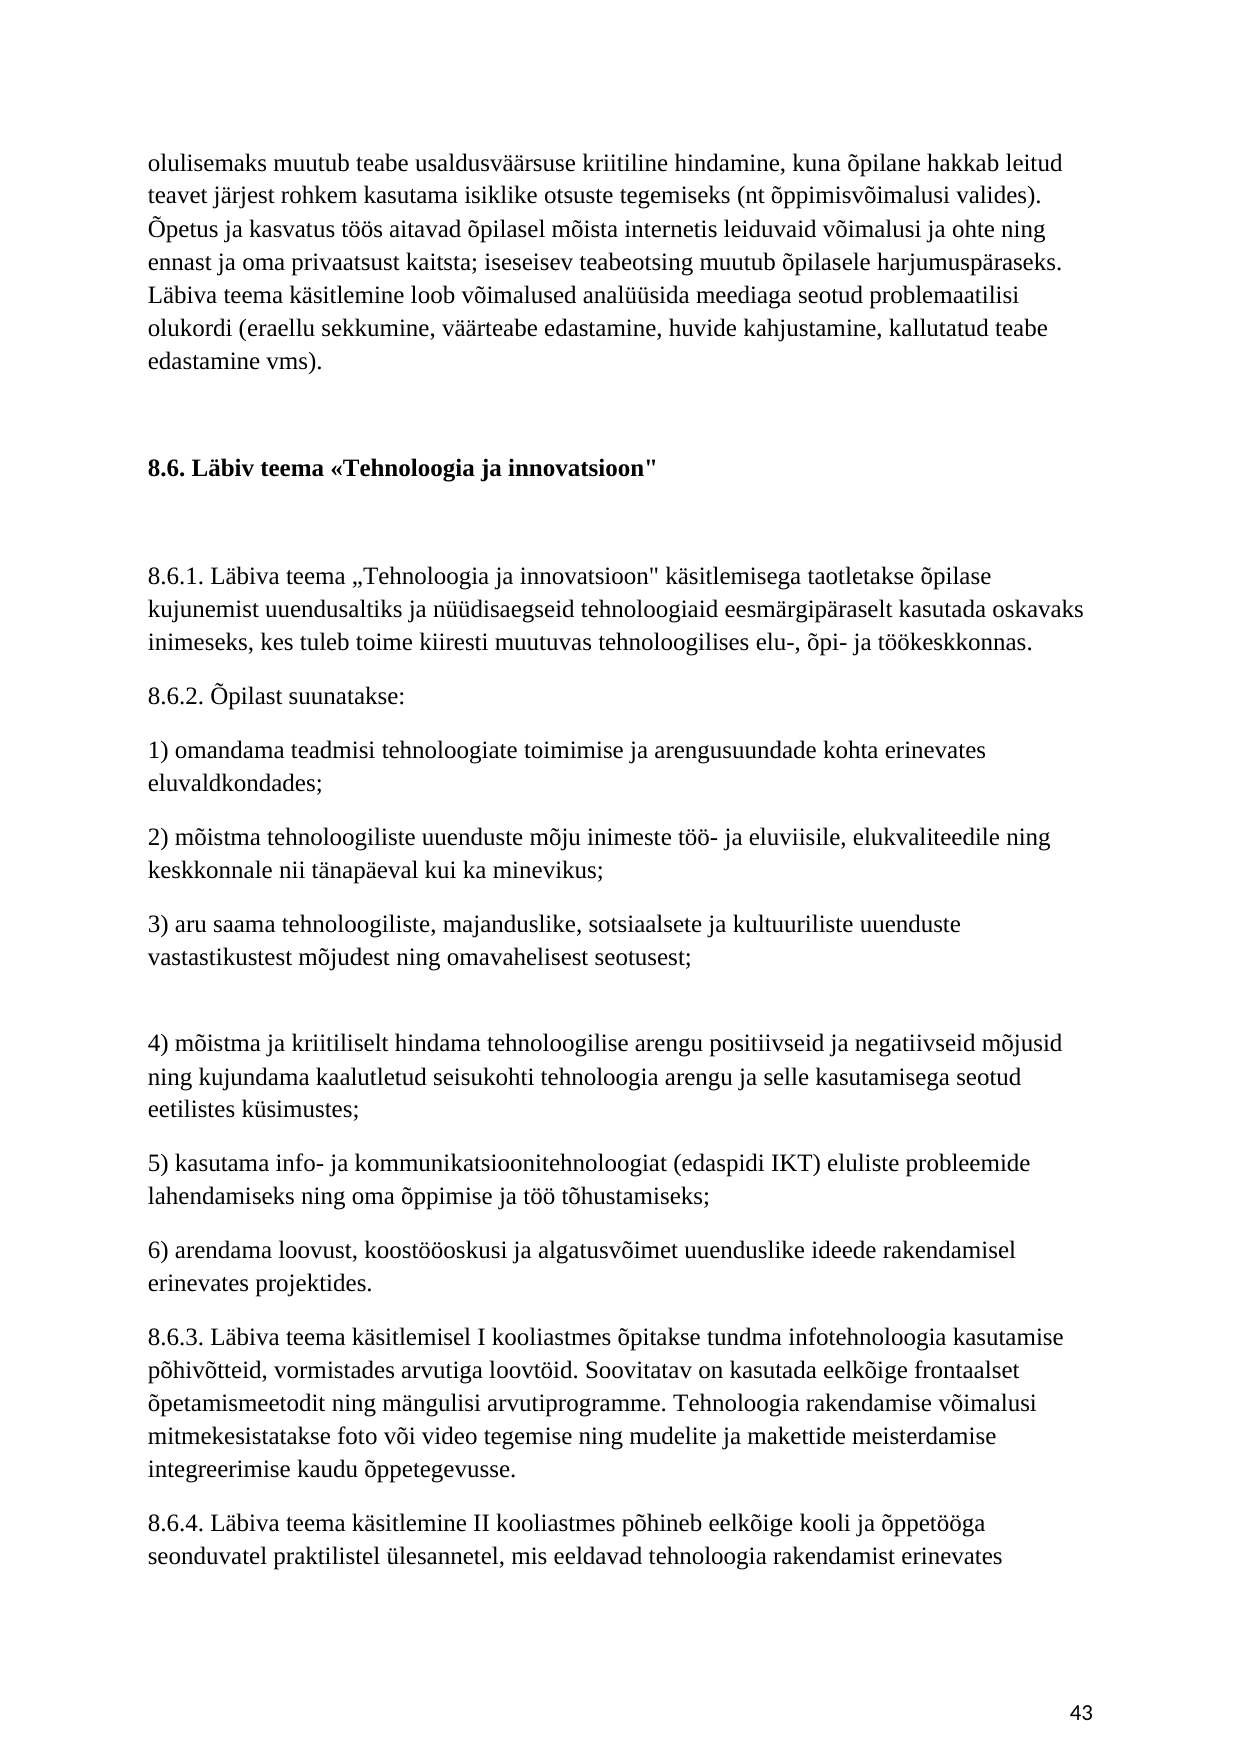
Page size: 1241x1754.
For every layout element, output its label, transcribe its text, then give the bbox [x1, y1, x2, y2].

text 8.6.2. Õpilast suunatakse: [148, 681, 1093, 710]
text 4) mõistma ja kriitiliselt hindama tehnoloogilise arengu positiivseid ja negatiivseid mõjusid ning kujundama kaalutletud seisukohti tehnoloogia arengu ja selle kasutamisega seotud eetilistes küsimustes; [148, 1028, 1093, 1123]
text 2) mõistma tehnoloogiliste uuenduste mõju inimeste töö- ja eluviisile, elukvaliteedile ning keskkonnale nii tänapäeval kui ka minevikus; [148, 822, 1093, 883]
text 6) arendama loovust, koostööoskusi ja algatusvõimet uuenduslike ideede rakendamisel erinevates projektides. [148, 1235, 1093, 1297]
text 3) aru saama tehnoloogiliste, majanduslike, sotsiaalsete ja kultuuriliste uuenduste vastastikustest mõjudest ning omavahelisest seotusest; [148, 909, 1093, 1003]
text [148, 1508, 1093, 1570]
text 8.6.1. Läbiva teema „Tehnoloogia ja innovatsioon" käsitlemisega taotletakse õpilase kujunemist uuendusaltiks ja nüüdisaegseid tehnoloogiaid eesmärgipäraselt kasutada oskavaks inimeseks, kes tuleb toime kiiresti muutuvas tehnoloogilises elu-, õpi- ja töökeskkonnas. [148, 561, 1093, 656]
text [148, 148, 1093, 374]
text 5) kasutama info- ja kommunikatsioonitehnoloogiat (edaspidi IKT) eluliste probleemide lahendamiseks ning oma õppimise ja töö tõhustamiseks; [148, 1148, 1093, 1210]
text 8.6.3. Läbiva teema käsitlemisel I kooliastmes õpitakse tundma infotehnoloogia kasutamise põhivõtteid, vormistades arvutiga loovtöid. Soovitatav on kasutada eelkõige frontaalset õpetamismeetodit ning mängulisi arvutiprogramme. Tehnoloogia rakendamise võimalusi mitmekesistatakse foto või video tegemise ning mudelite ja makettide meisterdamise integreerimise kaudu õppetegevusse. [148, 1322, 1093, 1483]
text 1) omandama teadmisi tehnoloogiate toimimise ja arengusuundade kohta erinevates eluvaldkondades; [148, 735, 1093, 797]
text 8.6. Läbiv teema «Tehnoloogia ja innovatsioon" [148, 453, 1093, 482]
